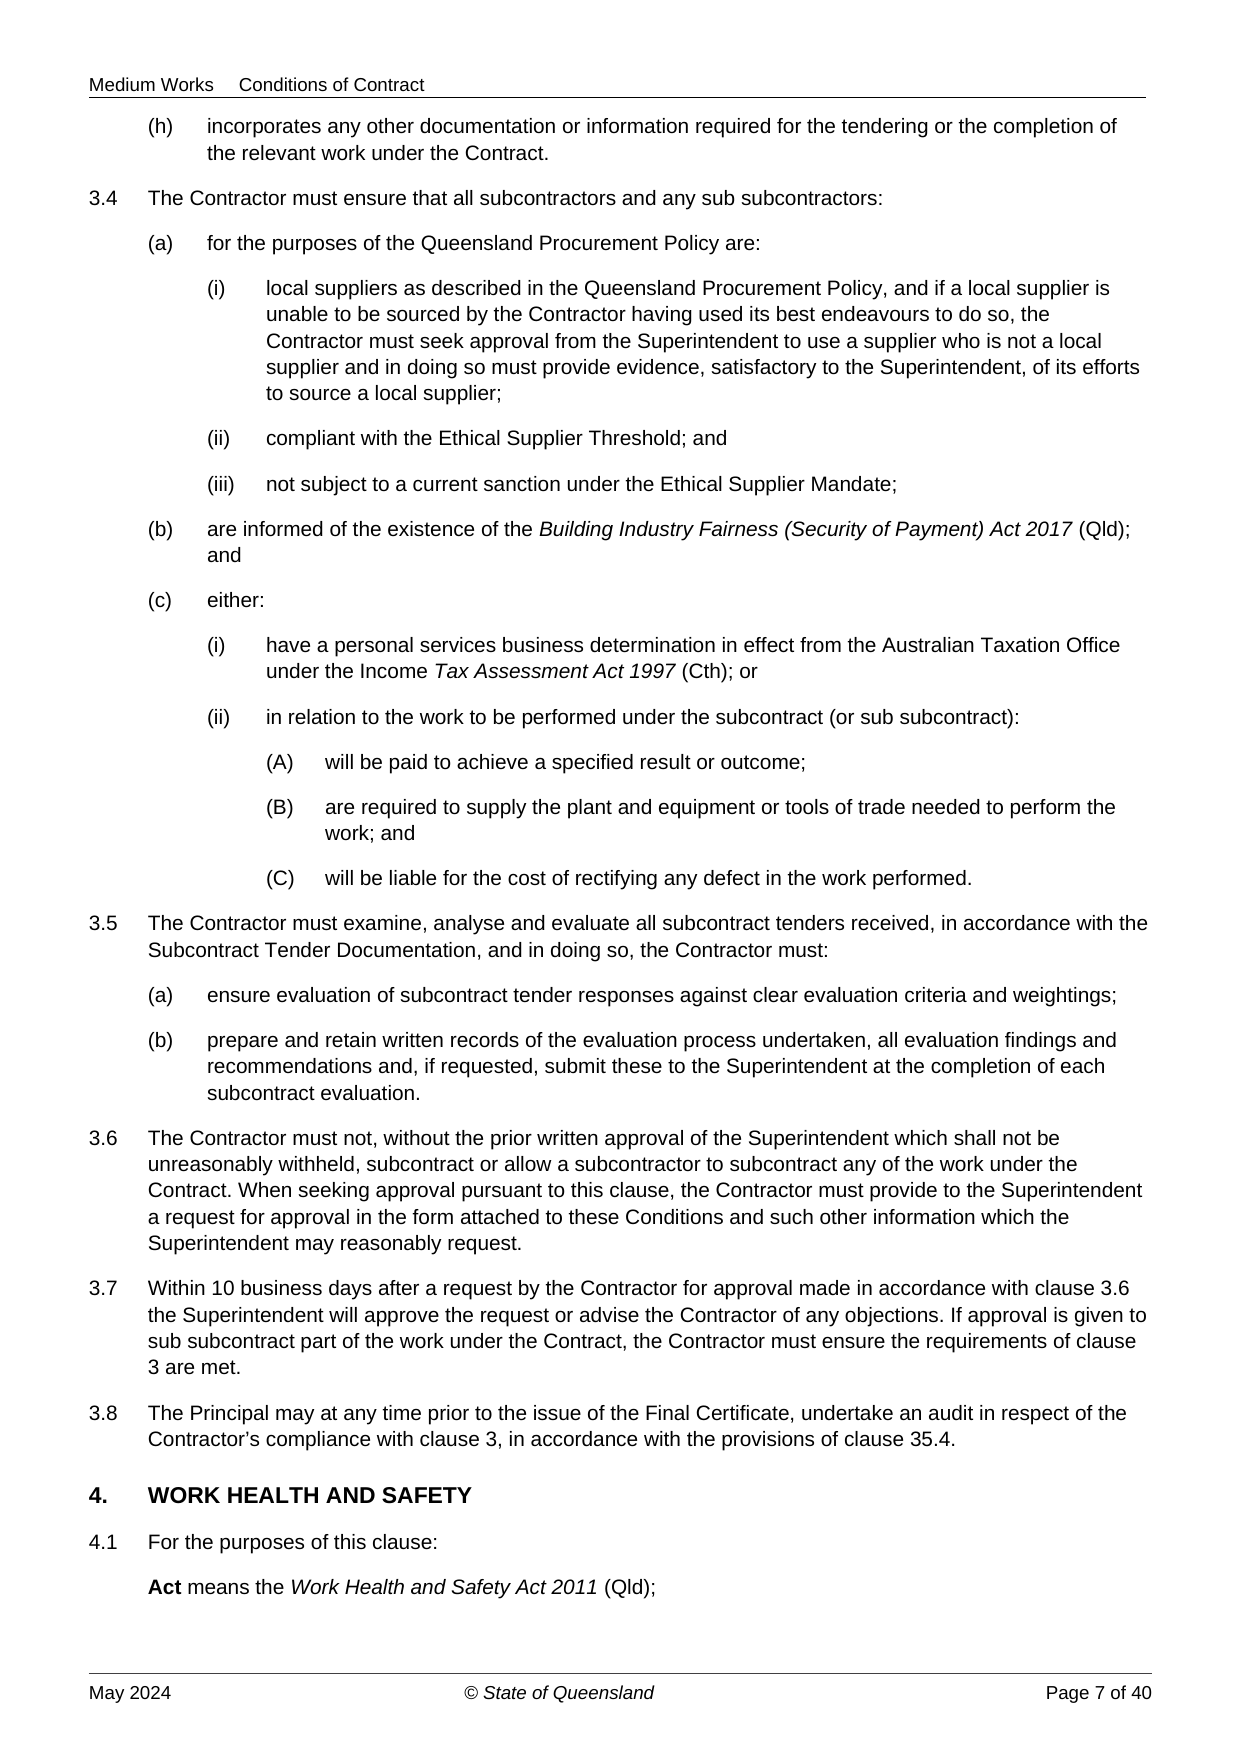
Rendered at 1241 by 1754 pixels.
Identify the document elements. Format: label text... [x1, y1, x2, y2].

text will be liable for the cost of rectifying any defect in the work performed. [266, 866, 1152, 890]
text in relation to the work to be performed under the subcontract (or sub subcontract): [207, 704, 1152, 728]
text ensure evaluation of subcontract tender responses against clear evaluation criteria and weightings; [148, 983, 1152, 1007]
text Act means the Work Health and Safety Act 2011 (Qld); [148, 1575, 1152, 1599]
text will be paid to achieve a specified result or outcome; [266, 749, 1152, 773]
text incorporates any other documentation or information required for the tendering or the completion of the relevant work under the Contract. [148, 114, 1152, 164]
text The Principal may at any time prior to the issue of the Final Certificate, undertake an audit in respect of the Contractor’s compliance with clause 3, in accordance with the provisions of clause 35.4. [89, 1400, 1152, 1451]
text are required to supply the plant and equipment or tools of trade needed to perform the work; and [266, 795, 1152, 845]
text The Contractor must not, without the prior written approval of the Superintendent which shall not be unreasonably withheld, subcontract or allow a subcontractor to subcontract any of the work under the Contract. When seeking approval pursuant to this clause, the Contractor must provide to the Superintendent a request for approval in the form attached to these Conditions and such other information which the Superintendent may reasonably request. [89, 1126, 1152, 1255]
subtitle WORK HEALTH AND SAFETY [89, 1482, 1152, 1508]
text compliant with the Ethical Supplier Threshold; and [207, 426, 1152, 450]
text Within 10 business days after a request by the Contractor for approval made in accordance with clause 3.6 the Superintendent will approve the request or advise the Contractor of any objections. If approval is given to sub subcontract part of the work under the Contract, the Contractor must ensure the requirements of clause 3 are met. [89, 1276, 1152, 1379]
text local suppliers as described in the Queensland Procurement Policy, and if a local supplier is unable to be sourced by the Contractor having used its best endeavours to do so, the Contractor must seek approval from the Superintendent to use a supplier who is not a local supplier and in doing so must provide evidence, satisfactory to the Superintendent, of its efforts to source a local supplier; [207, 276, 1152, 405]
text For the purposes of this clause: [89, 1530, 1152, 1554]
text are informed of the existence of the Building Industry Fairness (Security of Payment) Act 2017 (Qld); and [148, 516, 1152, 567]
text for the purposes of the Queensland Procurement Policy are: [148, 231, 1152, 254]
text prepare and retain written records of the evaluation process undertaken, all evaluation findings and recommendations and, if requested, submit these to the Superintendent at the completion of each subcontract evaluation. [148, 1028, 1152, 1104]
text The Contractor must ensure that all subcontractors and any sub subcontractors: [89, 186, 1152, 209]
text either: [148, 588, 1152, 612]
text The Contractor must examine, analyse and evaluate all subcontract tenders received, in accordance with the Subcontract Tender Documentation, and in doing so, the Contractor must: [89, 911, 1152, 962]
text not subject to a current sanction under the Ethical Supplier Mandate; [207, 471, 1152, 495]
text have a personal services business determination in effect from the Australian Taxation Office under the Income Tax Assessment Act 1997 (Cth); or [207, 633, 1152, 683]
